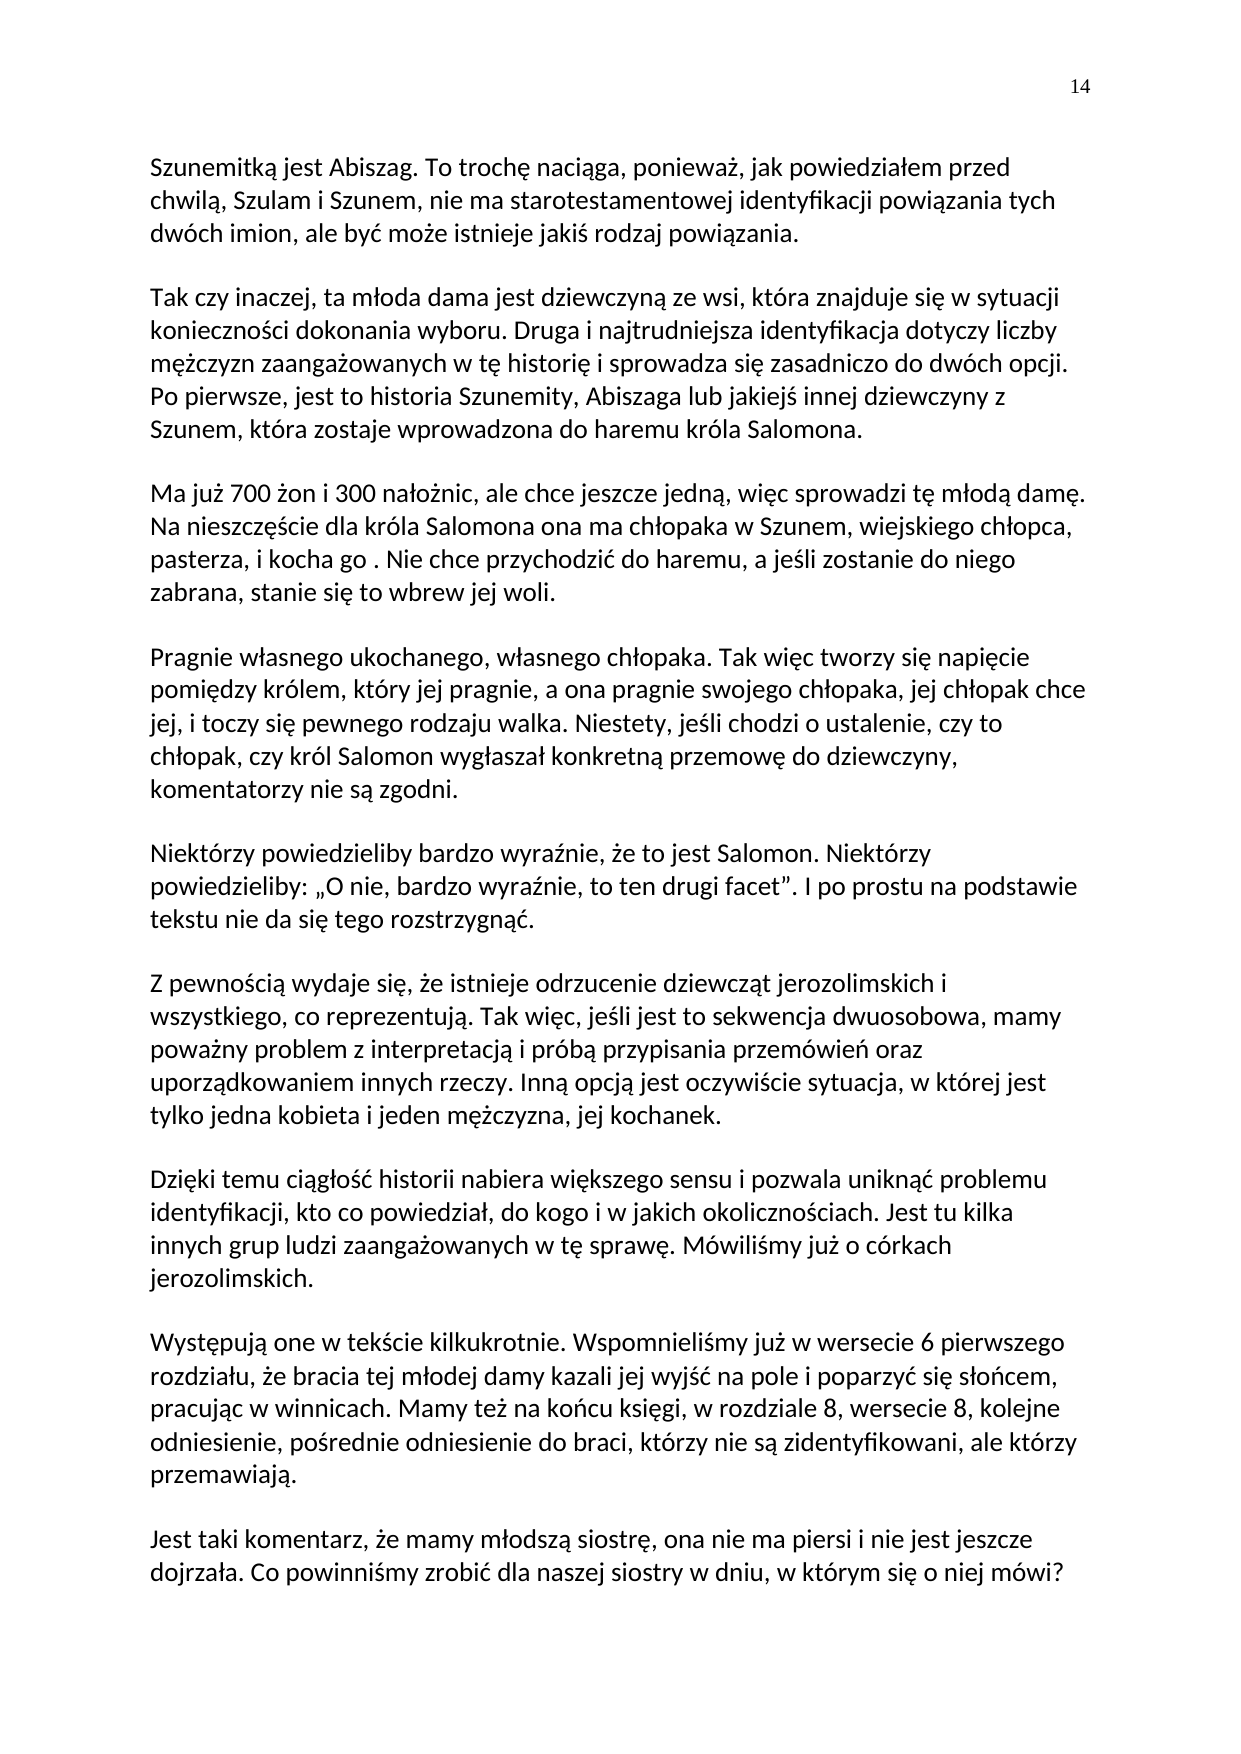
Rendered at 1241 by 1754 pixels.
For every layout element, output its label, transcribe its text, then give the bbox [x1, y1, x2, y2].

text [150, 150, 1090, 249]
text Dzięki temu ciągłość historii nabiera większego sensu i pozwala uniknąć problemu identyfikacji, kto co powiedział, do kogo i w jakich okolicznościach. Jest tu kilka innych grup ludzi zaangażowanych w tę sprawę. Mówiliśmy już o córkach jerozolimskich. [150, 1162, 1090, 1294]
text Ma już 700 żon i 300 nałożnic, ale chce jeszcze jedną, więc sprowadzi tę młodą damę. Na nieszczęście dla króla Salomona ona ma chłopaka w Szunem, wiejskiego chłopca, pasterza, i kocha go . Nie chce przychodzić do haremu, a jeśli zostanie do niego zabrana, stanie się to wbrew jej woli. [150, 476, 1090, 608]
text Z pewnością wydaje się, że istnieje odrzucenie dziewcząt jerozolimskich i wszystkiego, co reprezentują. Tak więc, jeśli jest to sekwencja dwuosobowa, mamy poważny problem z interpretacją i próbą przypisania przemówień oraz uporządkowaniem innych rzeczy. Inną opcją jest oczywiście sytuacja, w której jest tylko jedna kobieta i jeden mężczyzna, jej kochanek. [150, 966, 1090, 1131]
text Pragnie własnego ukochanego, własnego chłopaka. Tak więc tworzy się napięcie pomiędzy królem, który jej pragnie, a ona pragnie swojego chłopaka, jej chłopak chce jej, i toczy się pewnego rodzaju walka. Niestety, jeśli chodzi o ustalenie, czy to chłopak, czy król Salomon wygłaszał konkretną przemowę do dziewczyny, komentatorzy nie są zgodni. [150, 640, 1090, 805]
text Występują one w tekście kilkukrotnie. Wspomnieliśmy już w wersecie 6 pierwszego rozdziału, że bracia tej młodej damy kazali jej wyjść na pole i poparzyć się słońcem, pracując w winnicach. Mamy też na końcu księgi, w rozdziale 8, wersecie 8, kolejne odniesienie, pośrednie odniesienie do braci, którzy nie są zidentyfikowani, ale którzy przemawiają. [150, 1326, 1090, 1491]
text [150, 1522, 1090, 1588]
text Niektórzy powiedzieliby bardzo wyraźnie, że to jest Salomon. Niektórzy powiedzieliby: „O nie, bardzo wyraźnie, to ten drugi facet”. I po prostu na podstawie tekstu nie da się tego rozstrzygnąć. [150, 836, 1090, 935]
text Tak czy inaczej, ta młoda dama jest dziewczyną ze wsi, która znajduje się w sytuacji konieczności dokonania wyboru. Druga i najtrudniejsza identyfikacja dotyczy liczby mężczyzn zaangażowanych w tę historię i sprowadza się zasadniczo do dwóch opcji. Po pierwsze, jest to historia Szunemity, Abiszaga lub jakiejś innej dziewczyny z Szunem, która zostaje wprowadzona do haremu króla Salomona. [150, 280, 1090, 445]
